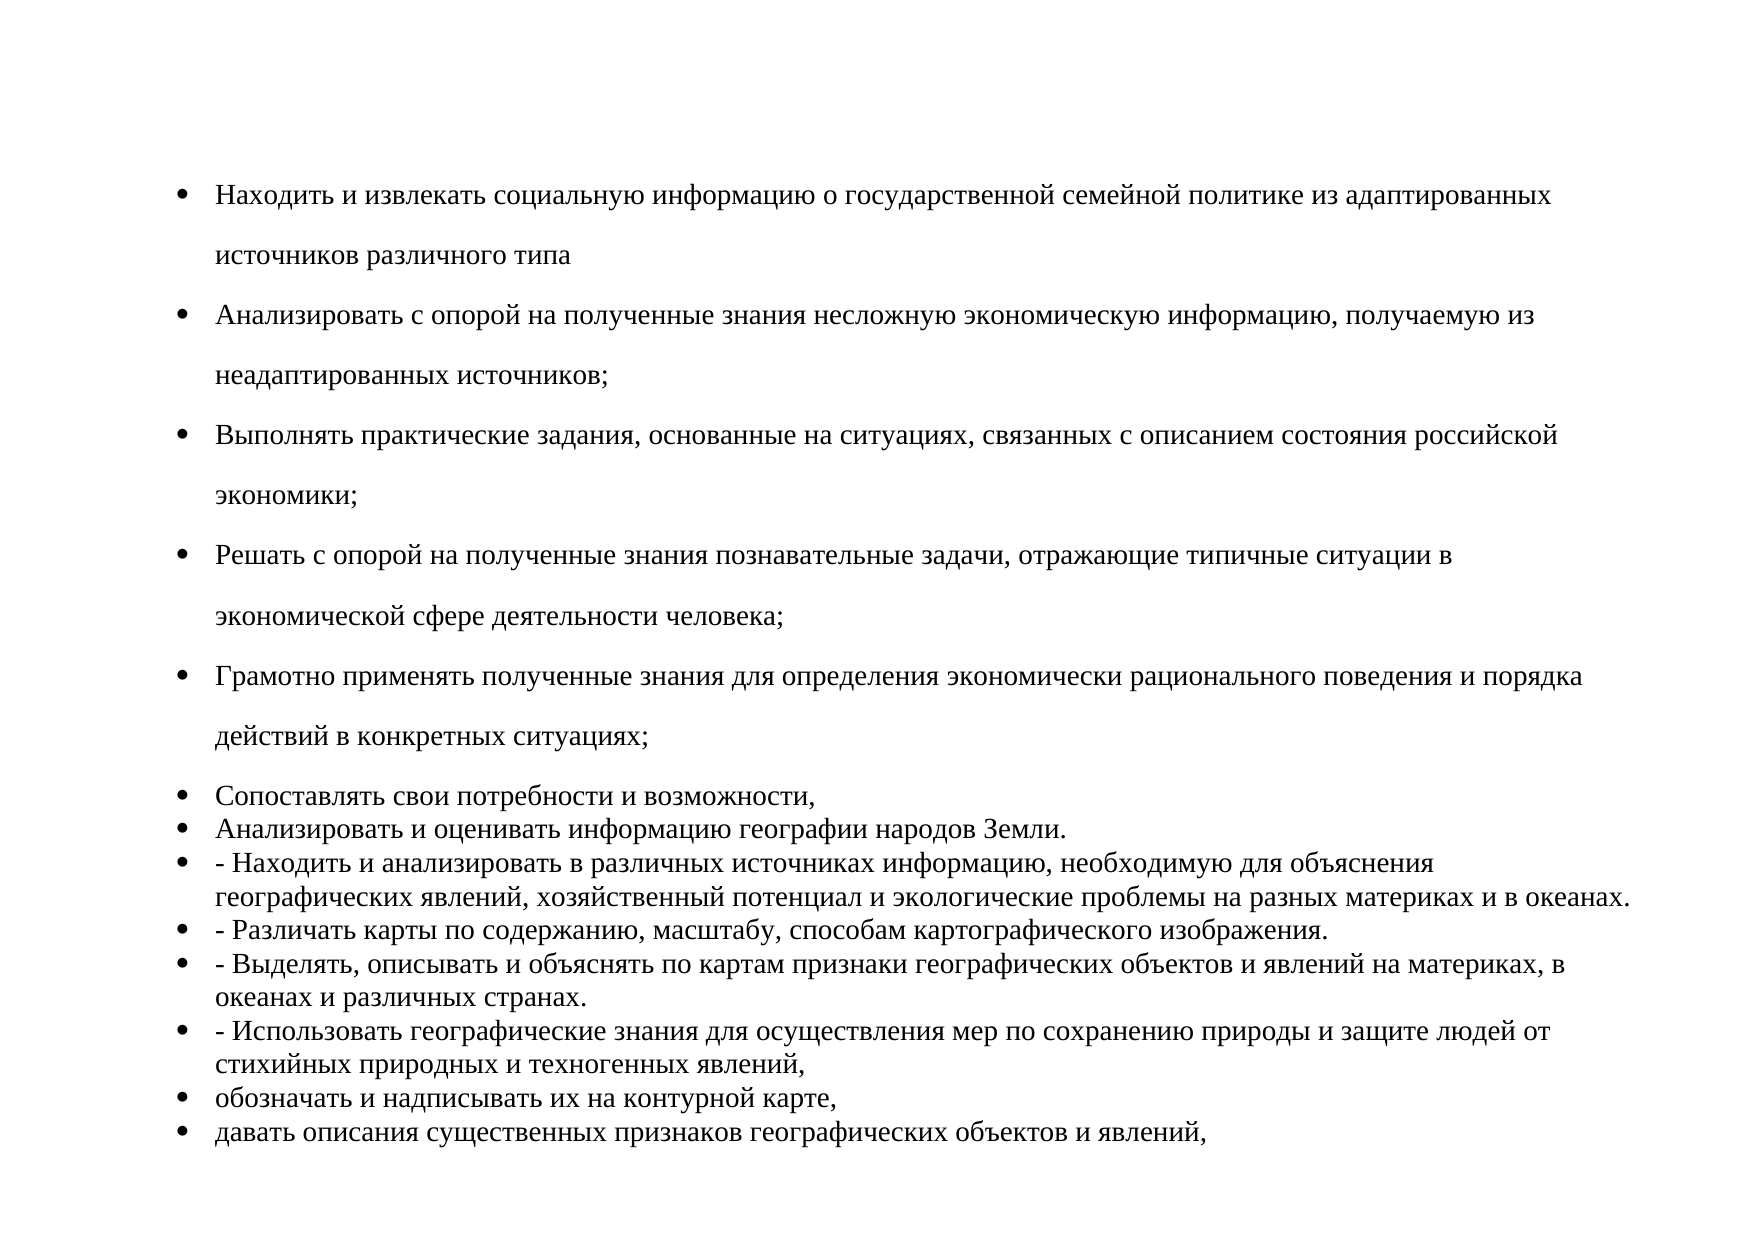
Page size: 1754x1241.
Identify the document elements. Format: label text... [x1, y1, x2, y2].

list Выполнять практические задания, основанные на ситуациях, связанных с описанием состояния российской экономики; [177, 417, 1635, 511]
list - Выделять, описывать и объяснять по картам признаки географических объектов и явлений на материках, в океанах и различных странах. [177, 946, 1636, 1013]
list обозначать и надписывать их на контурной карте, [177, 1080, 1636, 1114]
list Грамотно применять полученные знания для определения экономически рационального поведения и порядка действий в конкретных ситуациях; [177, 658, 1635, 751]
list - Использовать географические знания для осуществления мер по сохранению природы и защите людей от стихийных природных и техногенных явлений, [177, 1013, 1636, 1080]
list давать описания существенных признаков географических объектов и явлений, [177, 1114, 1636, 1147]
list Находить и извлекать социальную информацию о государственной семейной политике из адаптированных источников различного типа [177, 177, 1635, 271]
list Сопоставлять свои потребности и возможности, [177, 778, 1636, 811]
list - Находить и анализировать в различных источниках информацию, необходимую для объяснения географических явлений, хозяйственный потенциал и экологические проблемы на разных материках и в океанах. [177, 845, 1636, 912]
list Решать с опорой на полученные знания познавательные задачи, отражающие типичные ситуации в экономической сфере деятельности человека; [177, 537, 1635, 631]
list - Различать карты по содержанию, масштабу, способам картографического изображения. [177, 912, 1636, 946]
list Анализировать и оценивать информацию географии народов Земли. [177, 811, 1636, 845]
list Анализировать с опорой на полученные знания несложную экономическую информацию, получаемую из неадаптированных источников; [177, 297, 1635, 391]
